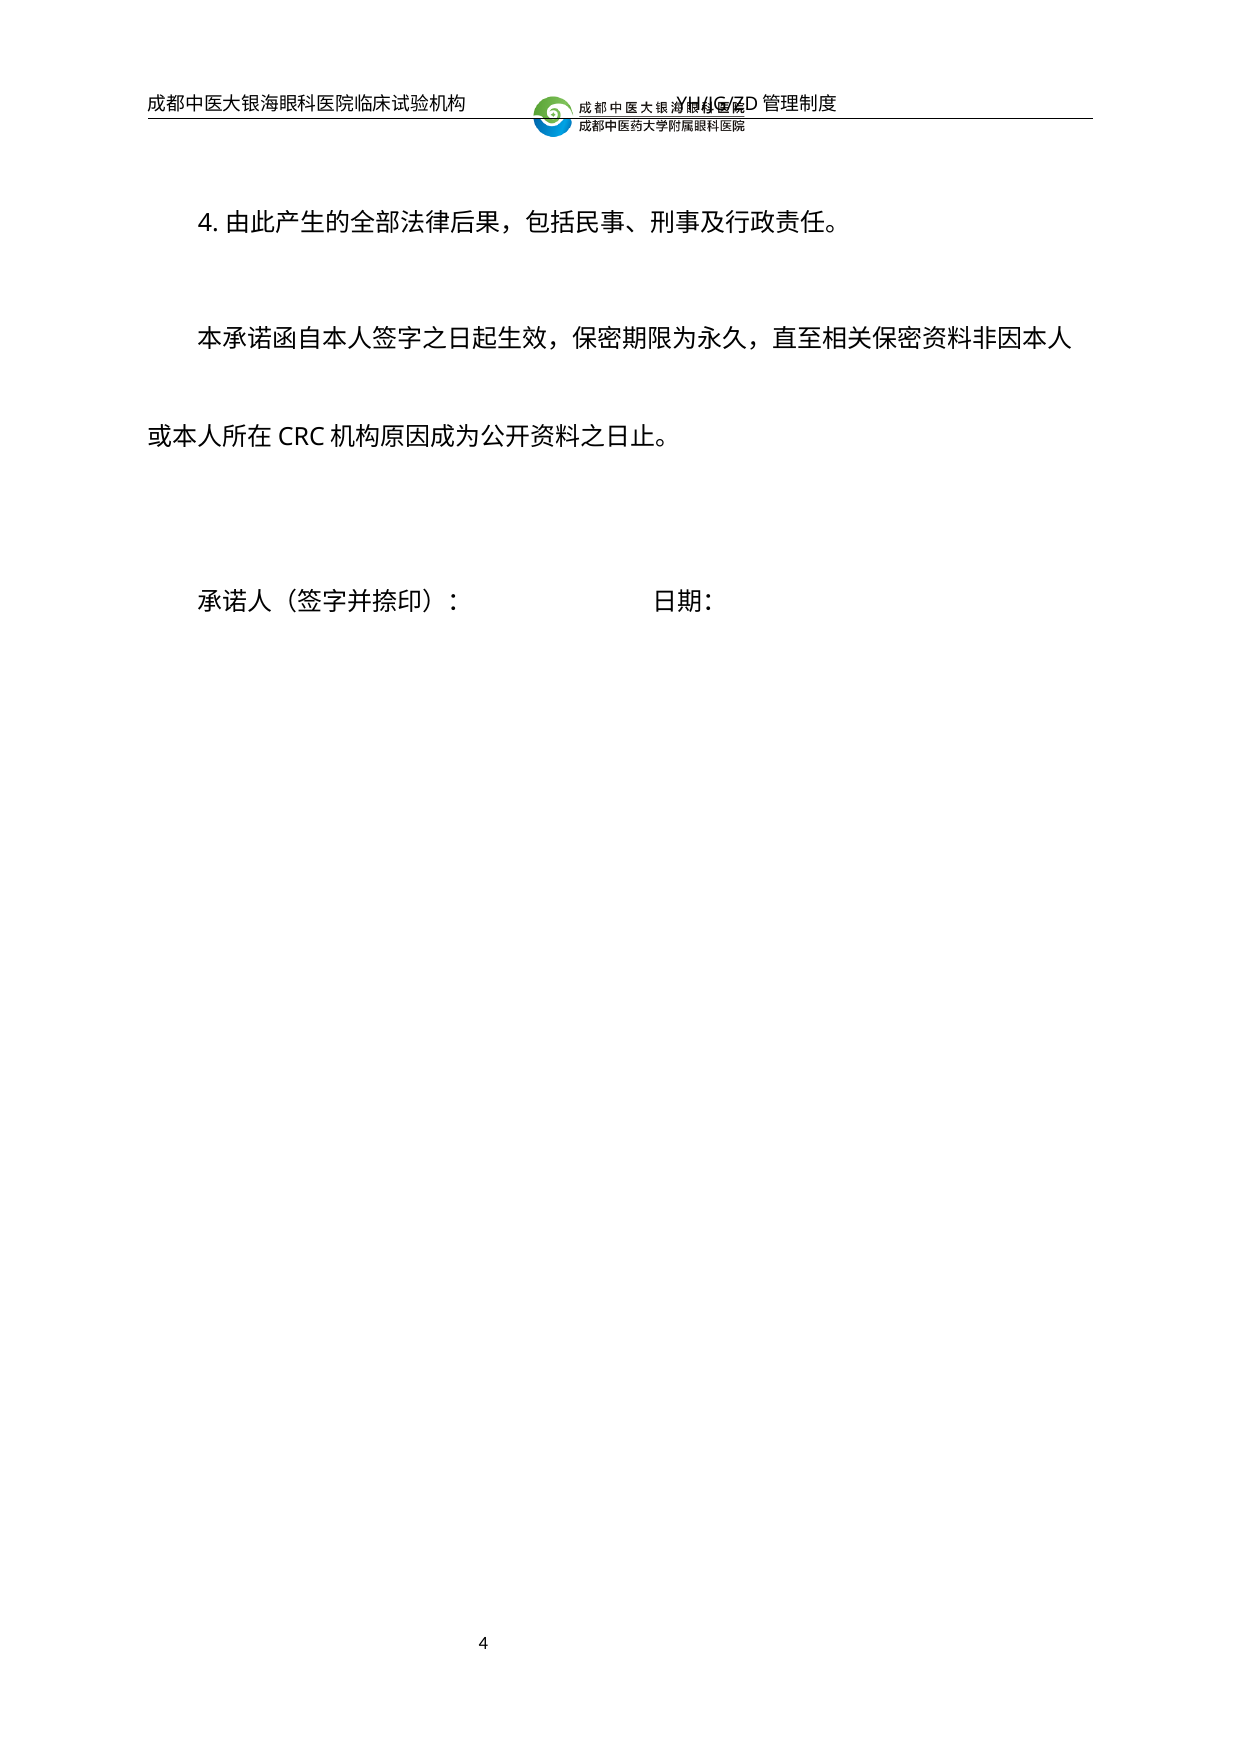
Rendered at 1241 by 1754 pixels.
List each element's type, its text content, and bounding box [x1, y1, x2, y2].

text 承诺人（签字并捺印）： 日期： [148, 567, 1093, 632]
picture [530, 93, 749, 118]
text 本承诺函自本人签字之日起生效，保密期限为永久，直至相关保密资料非因本人或本人所在CRC机构原因成为公开资料之日止。 [148, 304, 1093, 467]
picture [530, 119, 749, 139]
list 4. 由此产生的全部法律后果，包括民事、刑事及行政责任。 [198, 188, 1093, 253]
